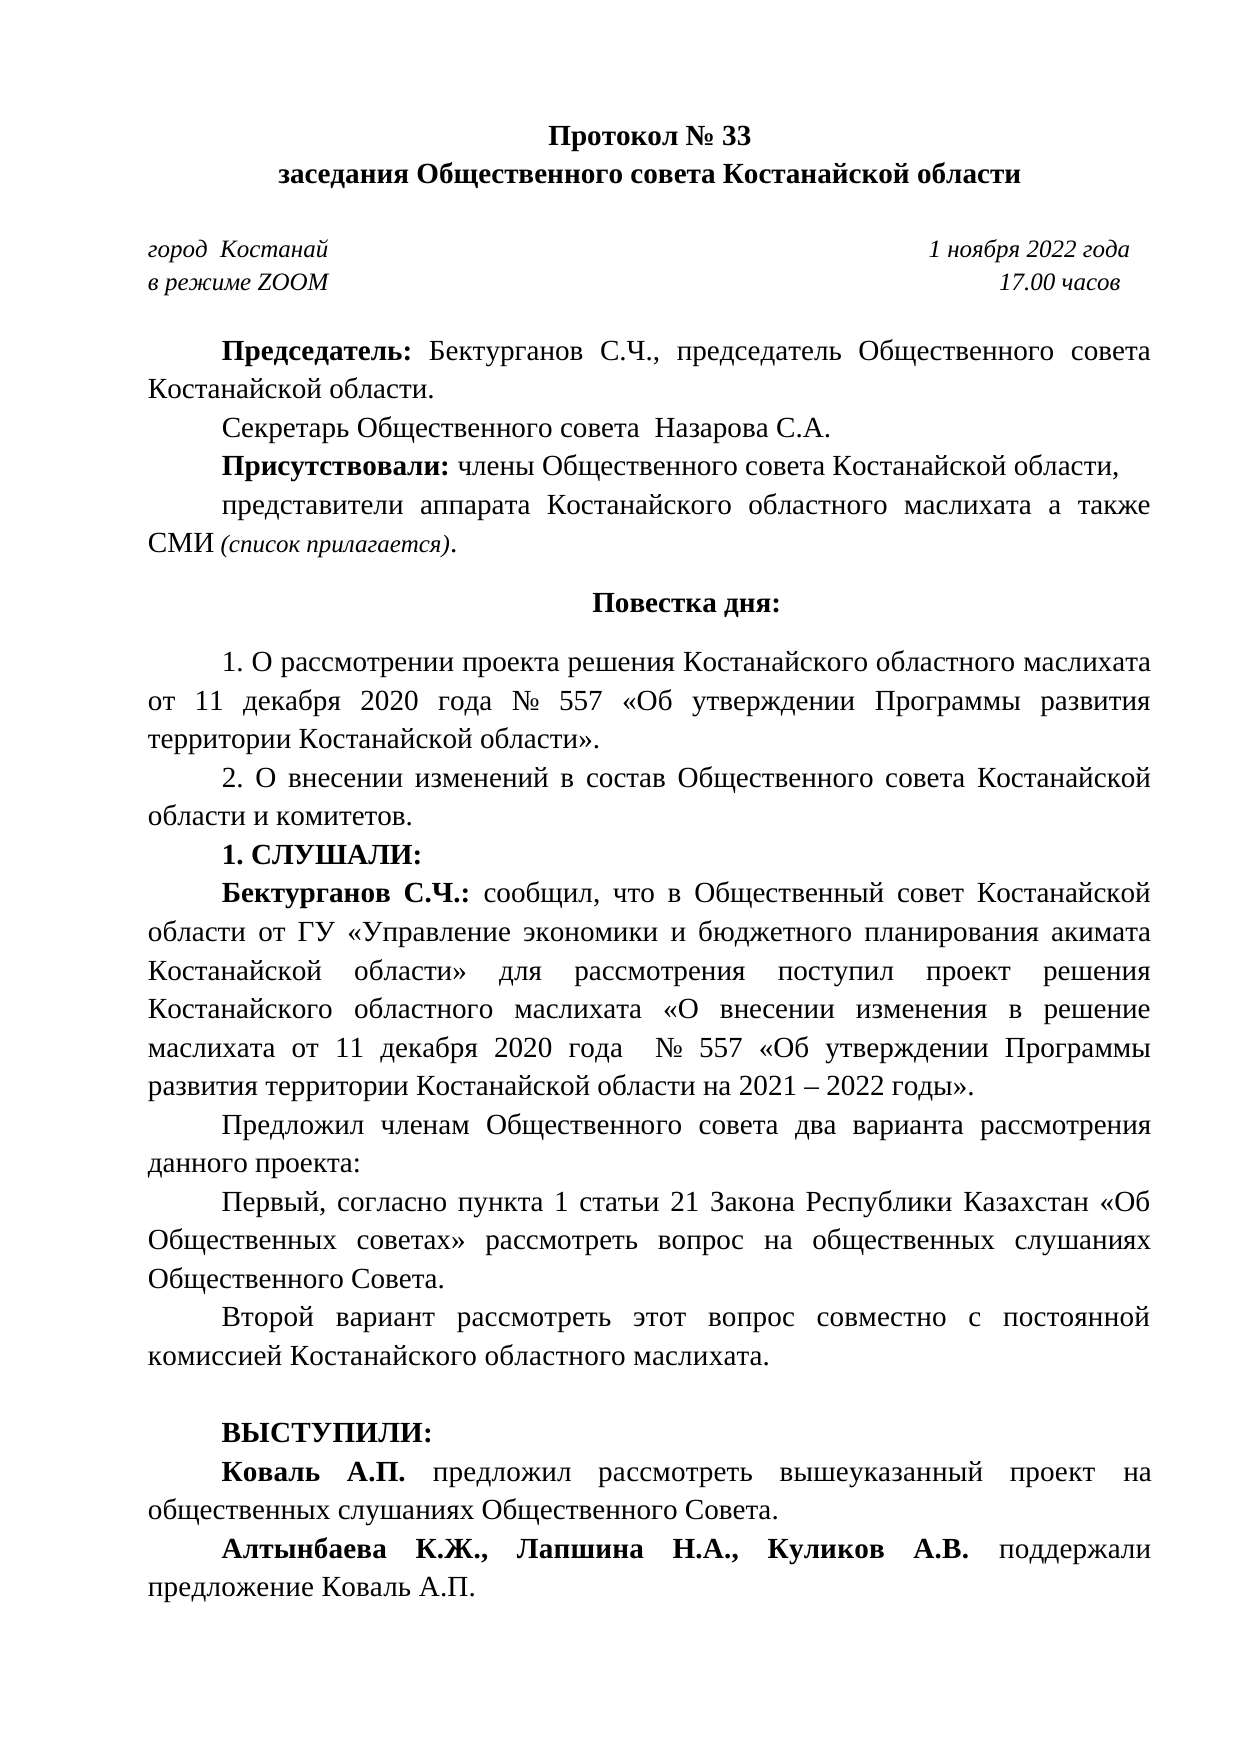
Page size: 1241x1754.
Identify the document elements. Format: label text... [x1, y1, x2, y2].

text заседания Общественного совета Костанайской области [148, 157, 1152, 190]
text представители аппарата Костанайского областного маслихата а также СМИ (список прилагается). [148, 487, 1152, 559]
text Протокол № 33 [148, 118, 1152, 152]
text Алтынбаева К.Ж., Лапшина Н.А., Куликов А.В. поддержали предложение Коваль А.П. [148, 1531, 1152, 1603]
text Коваль А.П. предложил рассмотреть вышеуказанный проект на общественных слушаниях Общественного Совета. [148, 1454, 1152, 1526]
list 1. СЛУШАЛИ: [148, 837, 1152, 871]
list Бектурганов С.Ч.: сообщил, что в Общественный совет Костанайской области от ГУ «Управление экономики и бюджетного планирования акимата Костанайской области» для рассмотрения поступил проект решения Костанайского областного маслихата «О внесении изменения в решение маслихата от 11 декабря 2020 года № 557 «Об утверждении Программы развития территории Костанайской области на 2021 – 2022 годы». [148, 876, 1152, 1102]
text 2. О внесении изменений в состав Общественного совета Костанайской области и комитетов. [148, 760, 1152, 832]
text ВЫСТУПИЛИ: [148, 1415, 1152, 1449]
text Секретарь Общественного совета Назарова С.А. [148, 410, 1152, 443]
text Присутствовали: члены Общественного совета Костанайской области, [148, 448, 1152, 482]
text Второй вариант рассмотреть этот вопрос совместно с постоянной комиссией Костанайского областного маслихата. [148, 1299, 1152, 1372]
text город Костанай 1 ноября 2022 года [148, 234, 1152, 262]
text Предложил членам Общественного совета два варианта рассмотрения данного проекта: [148, 1107, 1152, 1179]
text 1. О рассмотрении проекта решения Костанайского областного маслихата от 11 декабря 2020 года № 557 «Об утверждении Программы развития территории Костанайской области». [148, 644, 1152, 755]
text Повестка дня: [148, 585, 1152, 618]
text Первый, согласно пункта 1 статьи 21 Закона Республики Казахстан «Об Общественных советах» рассмотреть вопрос на общественных слушаниях Общественного Совета. [148, 1184, 1152, 1294]
text в режиме ZOOM 17.00 часов [148, 267, 1152, 296]
text Председатель: Бектурганов С.Ч., председатель Общественного совета Костанайской области. [148, 333, 1152, 405]
